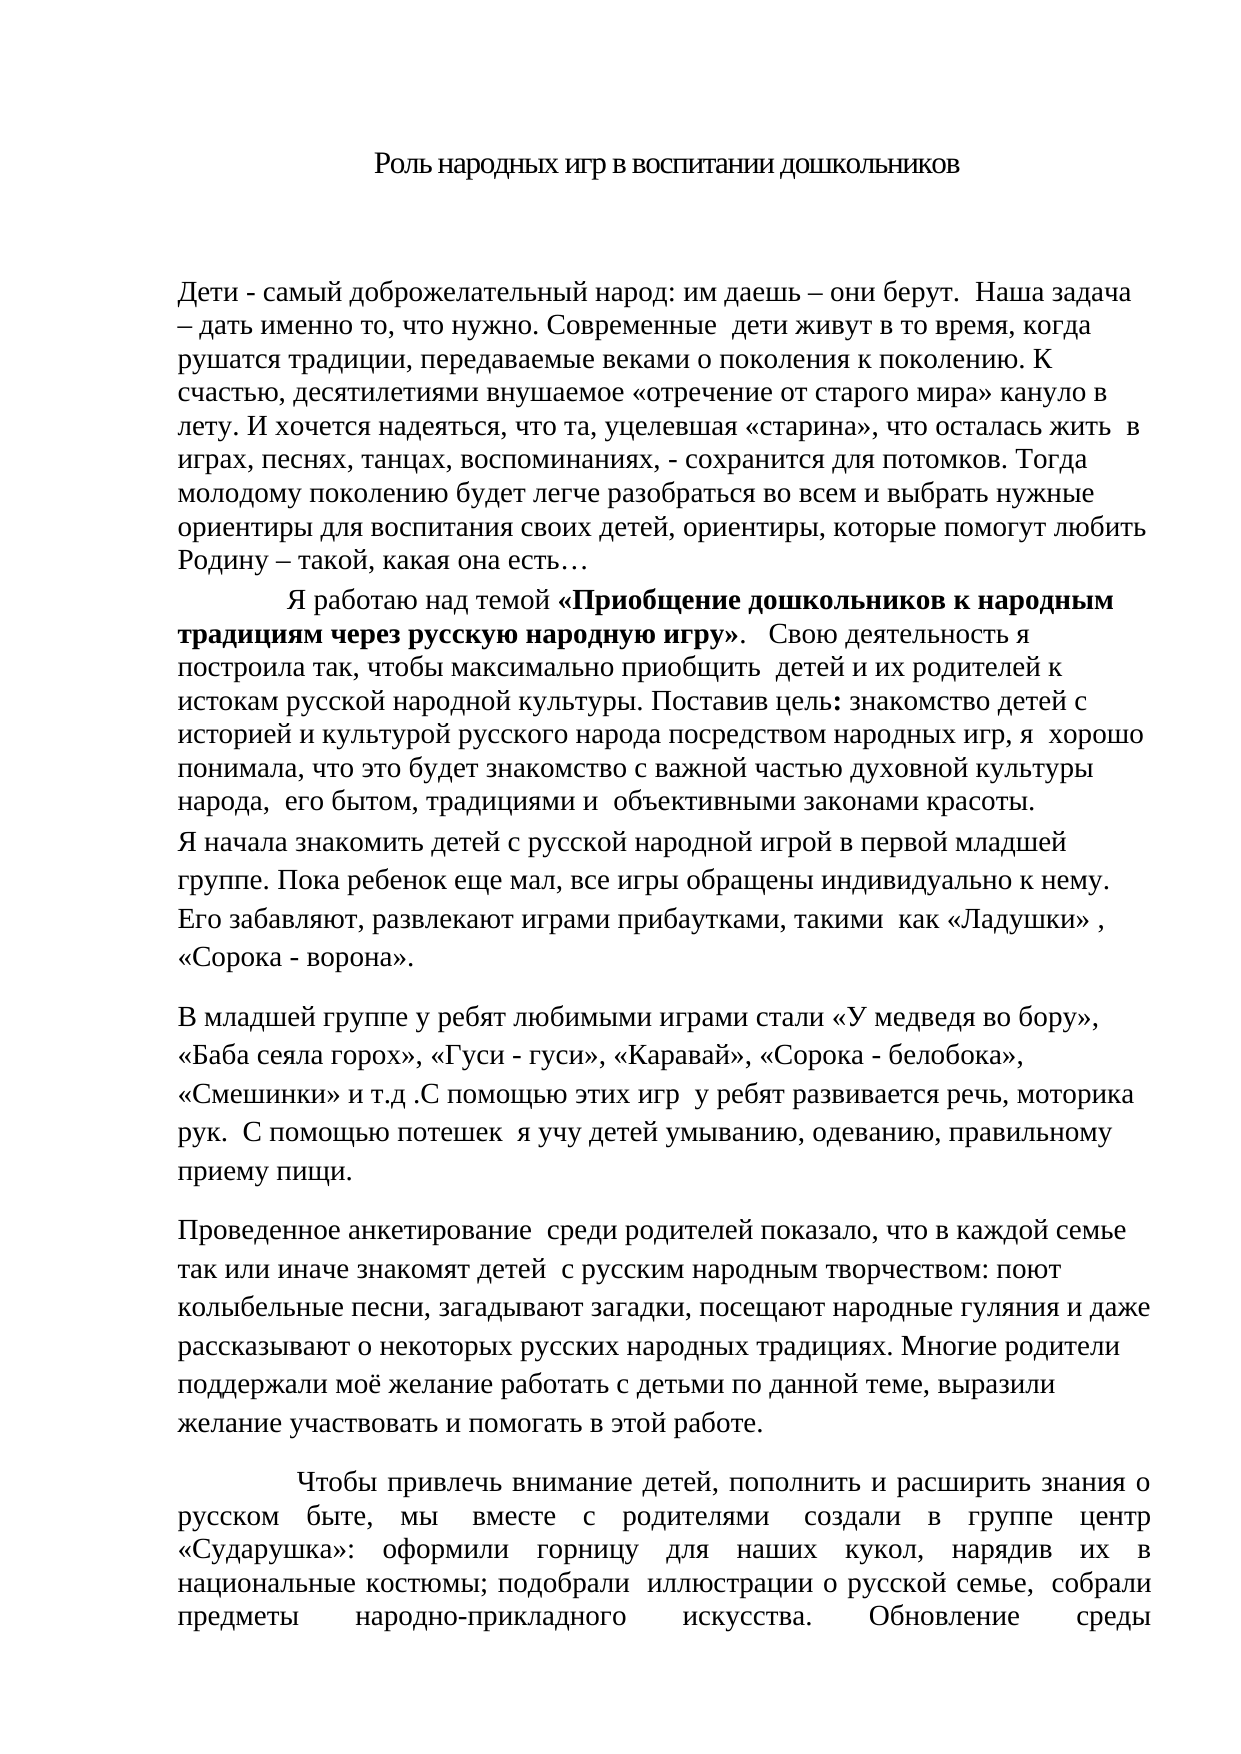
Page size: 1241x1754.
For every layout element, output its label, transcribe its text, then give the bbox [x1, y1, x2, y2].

text Я начала знакомить детей с русской народной игрой в первой младшей группе. Пока ребенок еще мал, все игры обращены индивидуально к нему. Его забавляют, развлекают играми прибаутками, такими как «Ладушки» , «Сорока - ворона». [177, 824, 1152, 973]
text Роль народных игр в воспитании дошкольников [177, 144, 1152, 181]
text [177, 1464, 1152, 1632]
text Дети - самый доброжелательный народ: им даешь – они берут. Наша задача – дать именно то, что нужно. Современные дети живут в то время, когда рушатся традиции, передаваемые веками о поколения к поколению. К счастью, десятилетиями внушаемое «отречение от старого мира» кануло в лету. И хочется надеяться, что та, уцелевшая «старина», что осталась жить в играх, песнях, танцах, воспоминаниях, - сохранится для потомков. Тогда молодому поколению будет легче разобраться во всем и выбрать нужные ориентиры для воспитания своих детей, ориентиры, которые помогут любить Родину – такой, какая она есть… [177, 274, 1152, 576]
text В младшей группе у ребят любимыми играми стали «У медведя во бору», «Баба сеяла горох», «Гуси - гуси», «Каравай», «Сорока - белобока», «Смешинки» и т.д .С помощью этих игр у ребят развивается речь, моторика рук. С помощью потешек я учу детей умыванию, одеванию, правильному приему пищи. [177, 999, 1152, 1186]
text Я работаю над темой «Приобщение дошкольников к народным традициям через русскую народную игру». Свою деятельность я построила так, чтобы максимально приобщить детей и их родителей к истокам русской народной культуры. Поставив цель: знакомство детей с историей и культурой русского народа посредством народных игр, я хорошо понимала, что это будет знакомство с важной частью духовной культуры народа, его бытом, традициями и объективными законами красоты. [177, 582, 1152, 817]
text Проведенное анкетирование среди родителей показало, что в каждой семье так или иначе знакомят детей с русским народным творчеством: поют колыбельные песни, загадывают загадки, посещают народные гуляния и даже рассказывают о некоторых русских народных традициях. Многие родители поддержали моё желание работать с детьми по данной теме, выразили желание участвовать и помогать в этой работе. [177, 1212, 1152, 1438]
